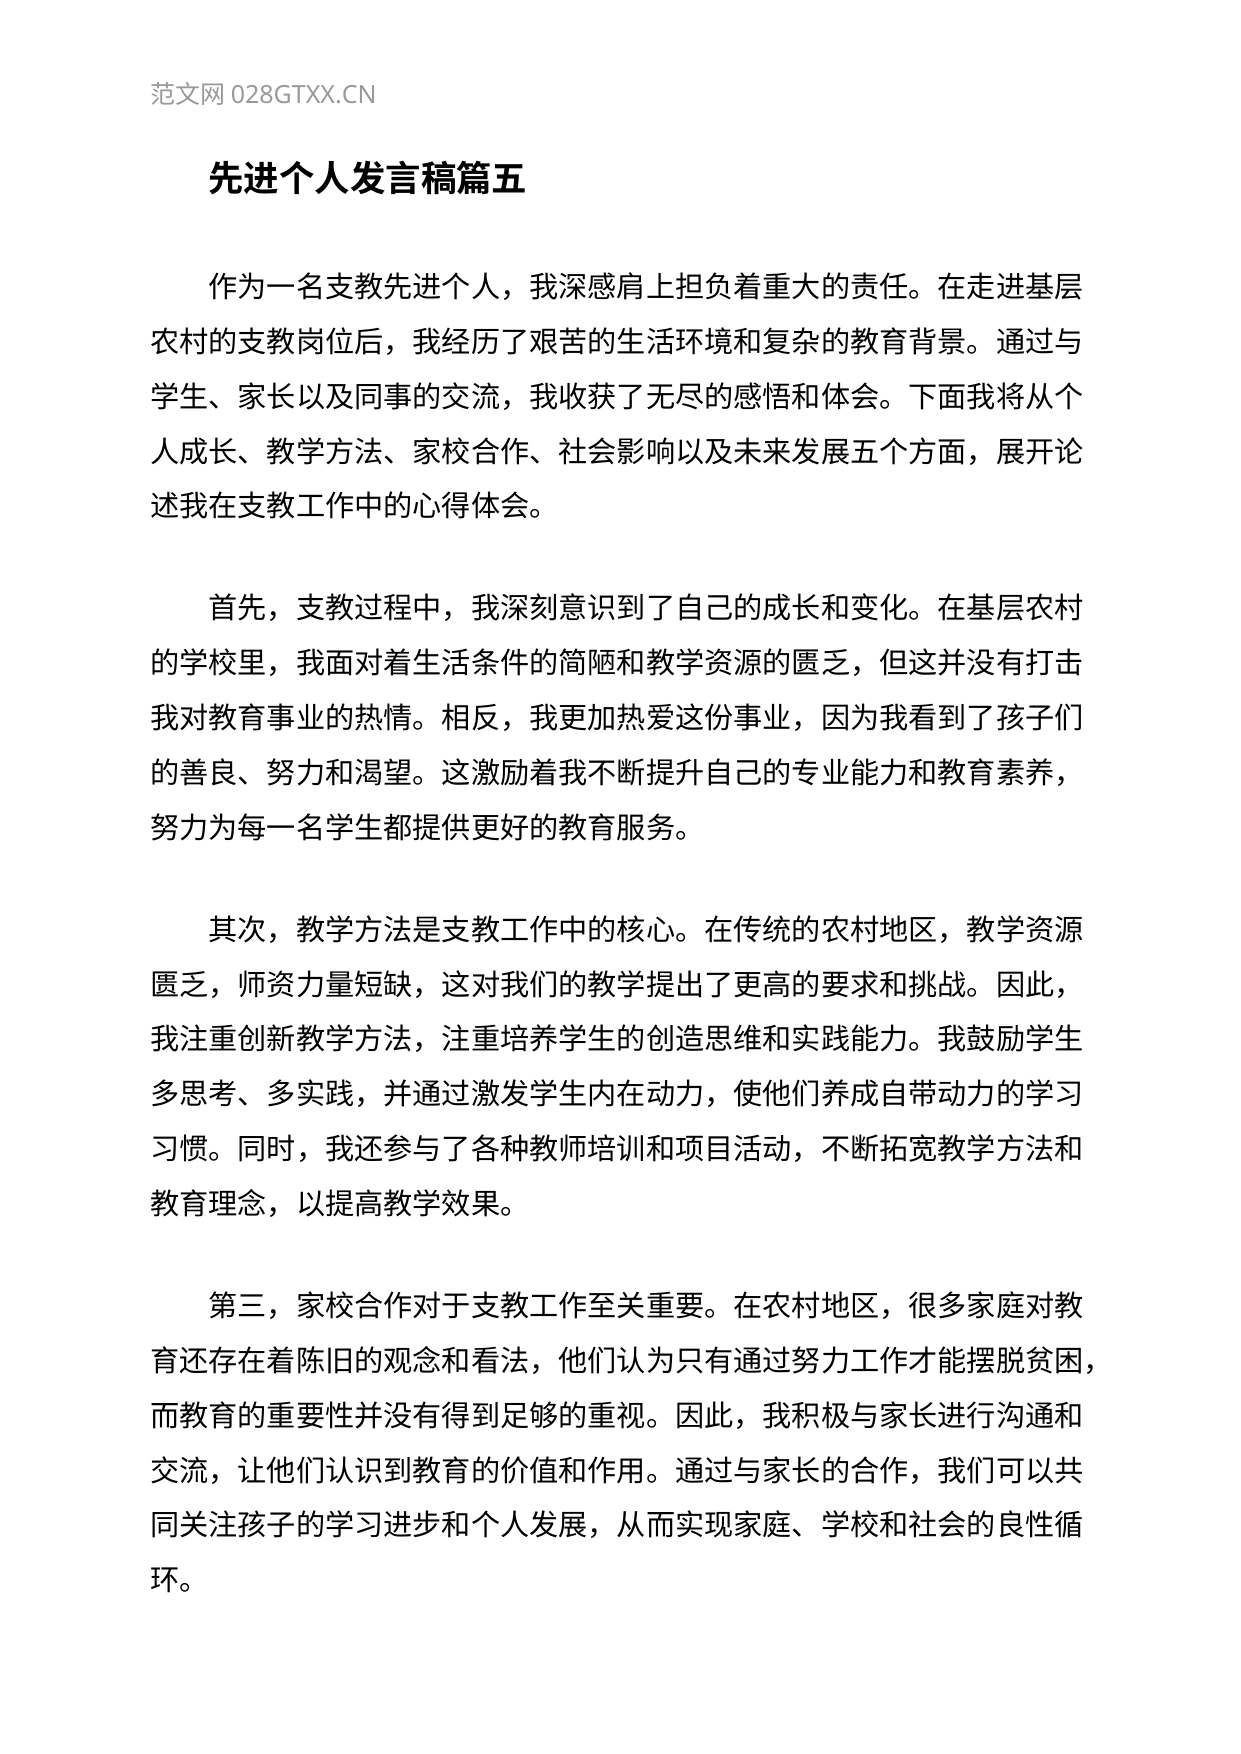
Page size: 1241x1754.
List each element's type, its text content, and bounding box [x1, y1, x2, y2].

text 其次，教学方法是支教工作中的核心。在传统的农村地区，教学资源匮乏，师资力量短缺，这对我们的教学提出了更高的要求和挑战。因此，我注重创新教学方法，注重培养学生的创造思维和实践能力。我鼓励学生多思考、多实践，并通过激发学生内在动力，使他们养成自带动力的学习习惯。同时，我还参与了各种教师培训和项目活动，不断拓宽教学方法和教育理念，以提高教学效果。 [150, 906, 1090, 1223]
text 作为一名支教先进个人，我深感肩上担负着重大的责任。在走进基层农村的支教岗位后，我经历了艰苦的生活环境和复杂的教育背景。通过与学生、家长以及同事的交流，我收获了无尽的感悟和体会。下面我将从个人成长、教学方法、家校合作、社会影响以及未来发展五个方面，展开论述我在支教工作中的心得体会。 [150, 263, 1090, 525]
text 先进个人发言稿篇五 [150, 150, 1090, 201]
text 首先，支教过程中，我深刻意识到了自己的成长和变化。在基层农村的学校里，我面对着生活条件的简陋和教学资源的匮乏，但这并没有打击我对教育事业的热情。相反，我更加热爱这份事业，因为我看到了孩子们的善良、努力和渴望。这激励着我不断提升自己的专业能力和教育素养，努力为每一名学生都提供更好的教育服务。 [150, 585, 1090, 847]
text 第三，家校合作对于支教工作至关重要。在农村地区，很多家庭对教育还存在着陈旧的观念和看法，他们认为只有通过努力工作才能摆脱贫困，而教育的重要性并没有得到足够的重视。因此，我积极与家长进行沟通和交流，让他们认识到教育的价值和作用。通过与家长的合作，我们可以共同关注孩子的学习进步和个人发展，从而实现家庭、学校和社会的良性循环。 [150, 1282, 1090, 1599]
